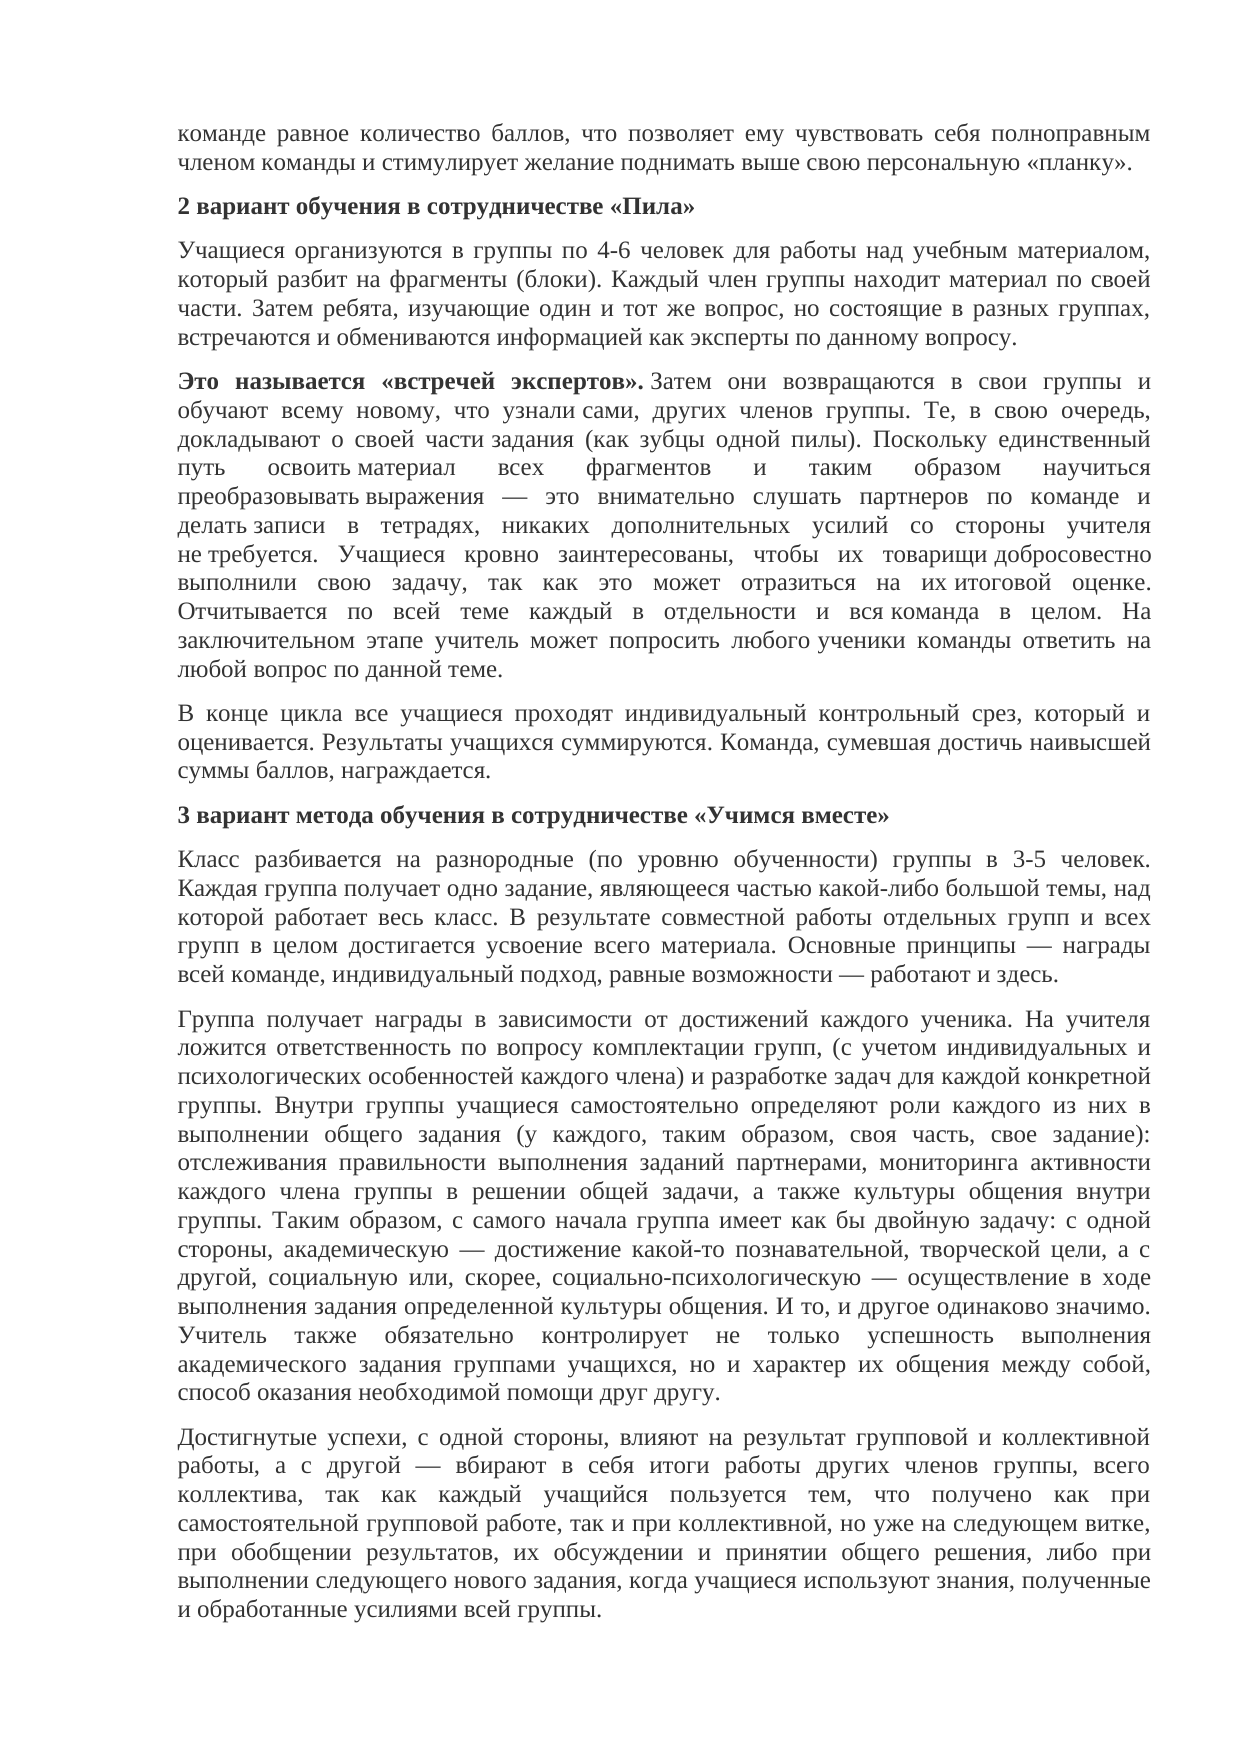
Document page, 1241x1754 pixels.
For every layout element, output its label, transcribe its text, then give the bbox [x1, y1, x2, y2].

text В конце цикла все учащиеся проходят индивидуальный контрольный срез, который и оценивается. Результаты учащихся суммируются. Команда, сумевшая достичь наивысшей суммы баллов, награждается. [177, 698, 1152, 784]
text Учащиеся организуются в группы по 4-6 человек для работы над учебным материалом, который разбит на фрагменты (блоки). Каждый член группы находит материал по своей части. Затем ребята, изучающие один и тот же вопрос, но состоящие в разных группах, встречаются и обмениваются информацией как эксперты по данному вопросу. [177, 236, 1152, 351]
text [177, 118, 1152, 176]
text 3 вариант метода обучения в сотрудничестве «Учимся вместе» [177, 800, 1152, 829]
text Достигнутые успехи, с одной стороны, влияют на результат групповой и коллективной работы, а с другой — вбирают в себя итоги работы других членов группы, всего коллектива, так как каждый учащийся пользуется тем, что получено как при самостоятельной групповой работе, так и при коллективной, но уже на следующем витке, при обобщении результатов, их обсуждении и принятии общего решения, либо при выполнении следующего нового задания, когда учащиеся используют знания, полученные и обработанные усилиями всей группы. [177, 1422, 1152, 1623]
text 2 вариант обучения в сотрудничестве «Пила» [177, 191, 1152, 220]
text Это называется «встречей экспертов». Затем они возвращаются в свои группы и обучают всему новому, что узнали сами, других членов группы. Те, в свою очередь, докладывают о своей части задания (как зубцы одной пилы). Поскольку единственный путь освоить материал всех фрагментов и таким образом научиться преобразовывать выражения — это внимательно слушать партнеров по команде и делать записи в тетрадях, никаких дополнительных усилий со стороны учителя не требуется. Учащиеся кровно заинтересованы, чтобы их товарищи добросовестно выполнили свою задачу, так как это может отразиться на их итоговой оценке. Отчитывается по всей теме каждый в отдельности и вся команда в целом. На заключительном этапе учитель может попросить любого ученики команды ответить на любой вопрос по данной теме. [177, 366, 1152, 682]
text Класс разбивается на разнородные (по уровню обученности) группы в 3-5 человек. Каждая группа получает одно задание, являющееся частью какой-либо большой темы, над которой работает весь класс. В результате совместной работы отдельных групп и всех групп в целом достигается усвоение всего материала. Основные принципы — награды всей команде, индивидуальный подход, равные возможности — работают и здесь. [177, 844, 1152, 988]
text Группа получает награды в зависимости от достижений каждого ученика. На учителя ложится ответственность по вопросу комплектации групп, (с учетом индивидуальных и психологических особенностей каждого члена) и разработке задач для каждой конкретной группы. Внутри группы учащиеся самостоятельно определяют роли каждого из них в выполнении общего задания (у каждого, таким образом, своя часть, свое задание): отслеживания правильности выполнения заданий партнерами, мониторинга активности каждого члена группы в решении общей задачи, а также культуры общения внутри группы. Таким образом, с самого начала группа имеет как бы двойную задачу: с одной стороны, академическую — достижение какой-то познавательной, творческой цели, а с другой, социальную или, скорее, социально-психологическую — осуществление в ходе выполнения задания определенной культуры общения. И то, и другое одинаково значимо. Учитель также обязательно контролирует не только успешность выполнения академического задания группами учащихся, но и характер их общения между собой, способ оказания необходимой помощи друг другу. [177, 1004, 1152, 1406]
